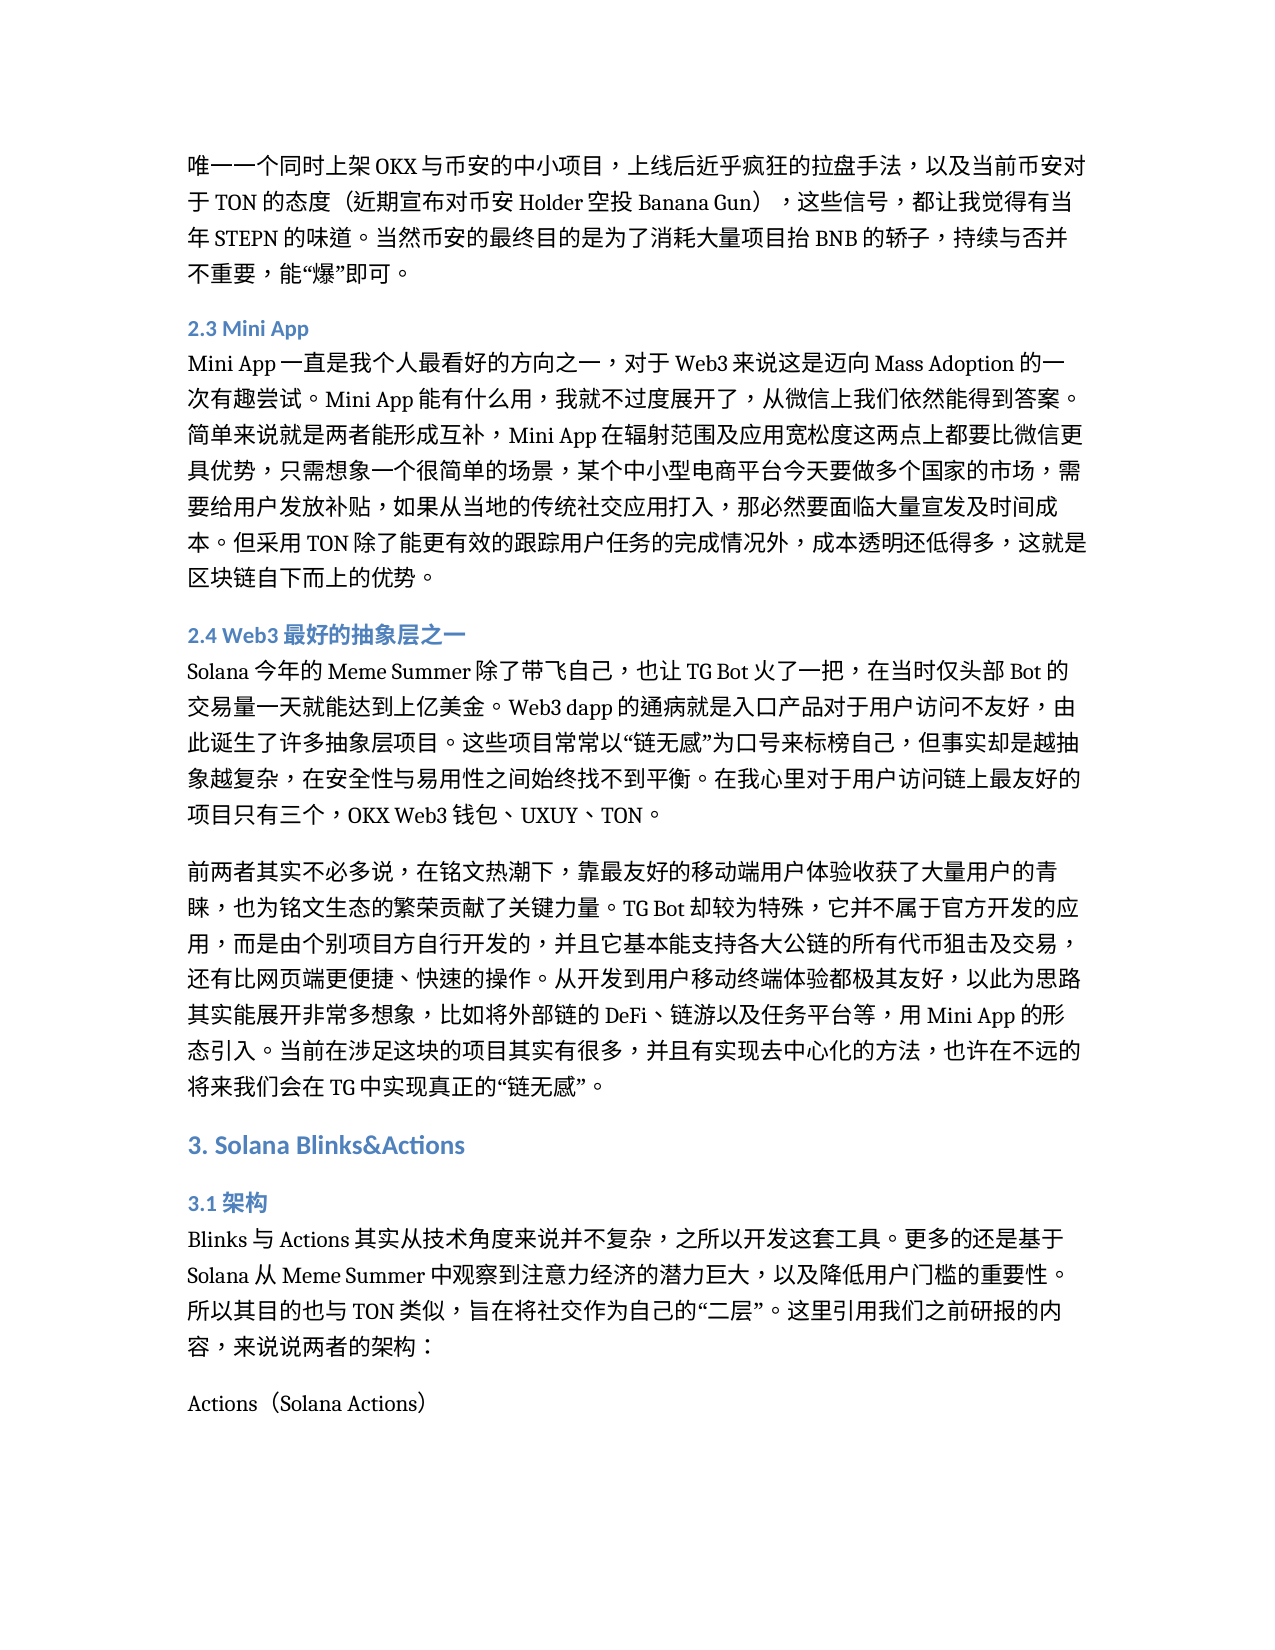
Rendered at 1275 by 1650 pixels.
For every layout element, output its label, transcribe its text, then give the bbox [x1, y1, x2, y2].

subtitle 3. Solana Blinks&Actions [187, 1128, 1087, 1161]
text Actions（Solana Actions） [187, 1387, 1087, 1418]
subtitle 2.4 Web3最好的抽象层之一 [187, 619, 1087, 650]
subtitle 3.1 架构 [187, 1187, 1087, 1218]
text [187, 150, 1087, 289]
text Solana今年的Meme Summer除了带飞自己，也让TG Bot火了一把，在当时仅头部Bot的交易量一天就能达到上亿美金。Web3 dapp的通病就是入口产品对于用户访问不友好，由此诞生了许多抽象层项目。这些项目常常以“链无感”为口号来标榜自己，但事实却是越抽象越复杂，在安全性与易用性之间始终找不到平衡。在我心里对于用户访问链上最友好的项目只有三个，OKX Web3钱包、UXUY、TON。 [187, 655, 1087, 830]
text Blinks与Actions其实从技术角度来说并不复杂，之所以开发这套工具。更多的还是基于Solana从Meme Summer中观察到注意力经济的潜力巨大，以及降低用户门槛的重要性。所以其目的也与TON类似，旨在将社交作为自己的“二层”。这里引用我们之前研报的内容，来说说两者的架构： [187, 1223, 1087, 1362]
text 前两者其实不必多说，在铭文热潮下，靠最友好的移动端用户体验收获了大量用户的青睐，也为铭文生态的繁荣贡献了关键力量。TG Bot却较为特殊，它并不属于官方开发的应用，而是由个别项目方自行开发的，并且它基本能支持各大公链的所有代币狙击及交易，还有比网页端更便捷、快速的操作。从开发到用户移动终端体验都极其友好，以此为思路其实能展开非常多想象，比如将外部链的DeFi、链游以及任务平台等，用Mini App的形态引入。当前在涉足这块的项目其实有很多，并且有实现去中心化的方法，也许在不远的将来我们会在TG中实现真正的“链无感”。 [187, 856, 1087, 1102]
text Mini App一直是我个人最看好的方向之一，对于Web3来说这是迈向Mass Adoption的一次有趣尝试。Mini App能有什么用，我就不过度展开了，从微信上我们依然能得到答案。简单来说就是两者能形成互补，Mini App在辐射范围及应用宽松度这两点上都要比微信更具优势，只需想象一个很简单的场景，某个中小型电商平台今天要做多个国家的市场，需要给用户发放补贴，如果从当地的传统社交应用打入，那必然要面临大量宣发及时间成本。但采用TON除了能更有效的跟踪用户任务的完成情况外，成本透明还低得多，这就是区块链自下而上的优势。 [187, 347, 1087, 594]
subtitle 2.3 Mini App [187, 314, 1087, 343]
